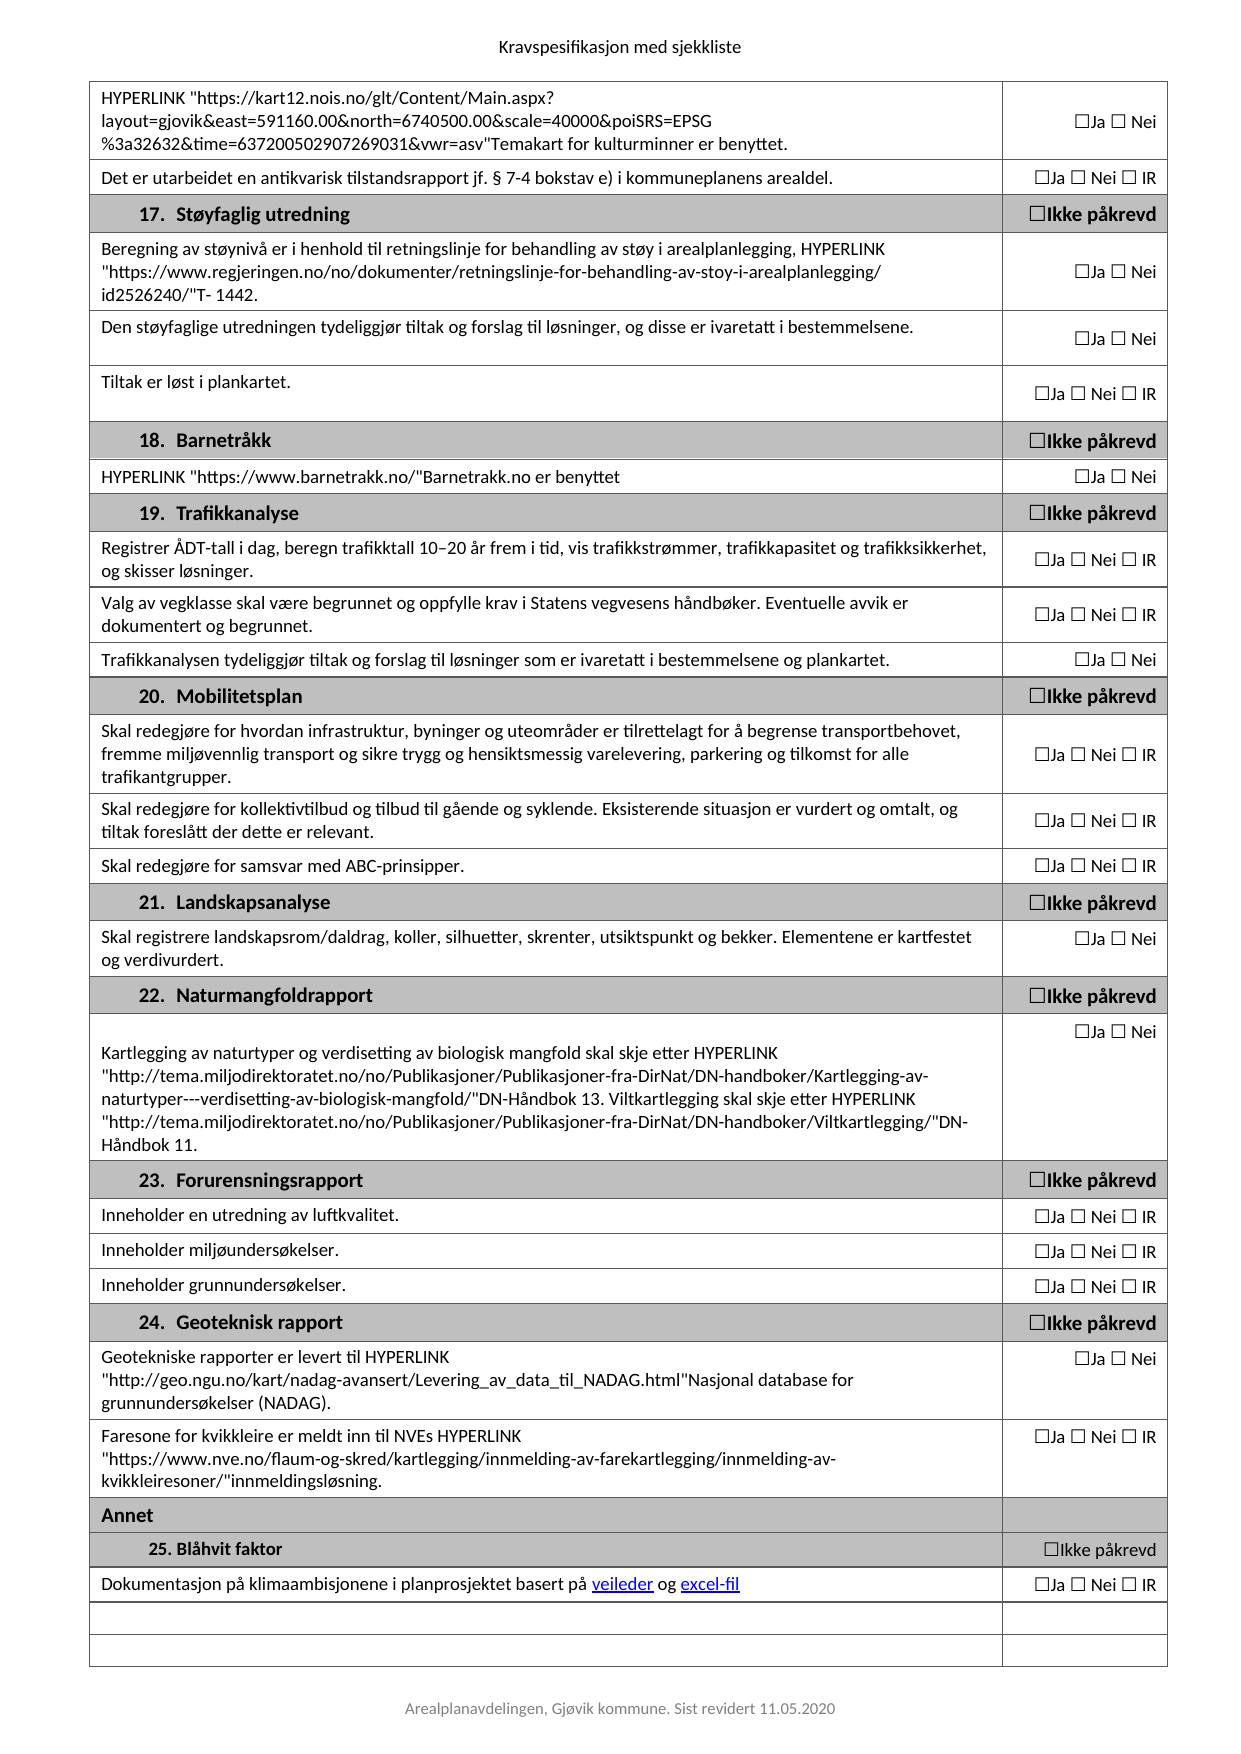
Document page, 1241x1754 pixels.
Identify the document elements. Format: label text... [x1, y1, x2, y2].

table_cell [90, 460, 1002, 493]
table_cell [90, 1269, 1002, 1303]
table_cell [90, 977, 1002, 1013]
table_cell [90, 532, 1002, 586]
table_cell [1003, 1635, 1167, 1666]
table_cell [90, 82, 1002, 159]
table_cell 25. Blåhvit faktor [90, 1533, 1002, 1566]
table_cell [1003, 1568, 1167, 1601]
table_cell [1003, 1234, 1167, 1268]
table_cell [90, 233, 1002, 310]
table_cell [1003, 643, 1167, 676]
table_cell [90, 794, 1002, 848]
table_cell [1003, 311, 1167, 365]
table_cell Dokumentasjon på klimaambisjonene i planprosjektet basert på veileder og excel-fil [90, 1568, 1002, 1601]
table_cell [90, 366, 1002, 421]
table_cell [1003, 460, 1167, 493]
table_cell [1003, 494, 1167, 531]
table_cell [90, 422, 1002, 458]
table_cell [1003, 160, 1167, 194]
table_cell [90, 1420, 1002, 1497]
table_cell [90, 849, 1002, 882]
table_cell [90, 884, 1002, 920]
table_cell [90, 1014, 1002, 1160]
table_cell [90, 195, 1002, 232]
table_cell [1003, 366, 1167, 421]
table_cell [90, 494, 1002, 531]
table_cell [90, 1342, 1002, 1419]
table_cell [1003, 849, 1167, 882]
table_cell [1003, 1014, 1167, 1160]
table_cell [90, 1161, 1002, 1198]
table_cell [1003, 921, 1167, 976]
table_cell [1003, 794, 1167, 848]
table_cell [1003, 233, 1167, 310]
table_cell [90, 715, 1002, 792]
table_cell [1003, 678, 1167, 714]
table_cell [1003, 422, 1167, 458]
table_cell [1003, 884, 1167, 920]
table_cell [90, 311, 1002, 365]
table_cell [90, 1199, 1002, 1233]
table_cell [1003, 195, 1167, 232]
table_cell [90, 678, 1002, 714]
table_cell [1003, 1304, 1167, 1341]
table_cell [90, 1635, 1002, 1666]
table_cell [90, 1304, 1002, 1341]
table_cell [90, 160, 1002, 194]
table_cell [1003, 977, 1167, 1013]
table_cell [1003, 1498, 1167, 1532]
table_cell [90, 921, 1002, 976]
table_cell [90, 643, 1002, 676]
table_cell [1003, 1269, 1167, 1303]
table_cell [1003, 1603, 1167, 1634]
table_cell [1003, 82, 1167, 159]
table_cell [90, 1498, 1002, 1532]
table_cell [1003, 1533, 1167, 1566]
table_cell [1003, 532, 1167, 586]
table_cell [1003, 715, 1167, 792]
table_cell [1003, 1161, 1167, 1198]
table_cell [1003, 588, 1167, 642]
table_cell [90, 1603, 1002, 1634]
table_cell [1003, 1342, 1167, 1419]
table_cell [1003, 1420, 1167, 1497]
table_cell [90, 1234, 1002, 1268]
table_cell [90, 588, 1002, 642]
table_cell [1003, 1199, 1167, 1233]
